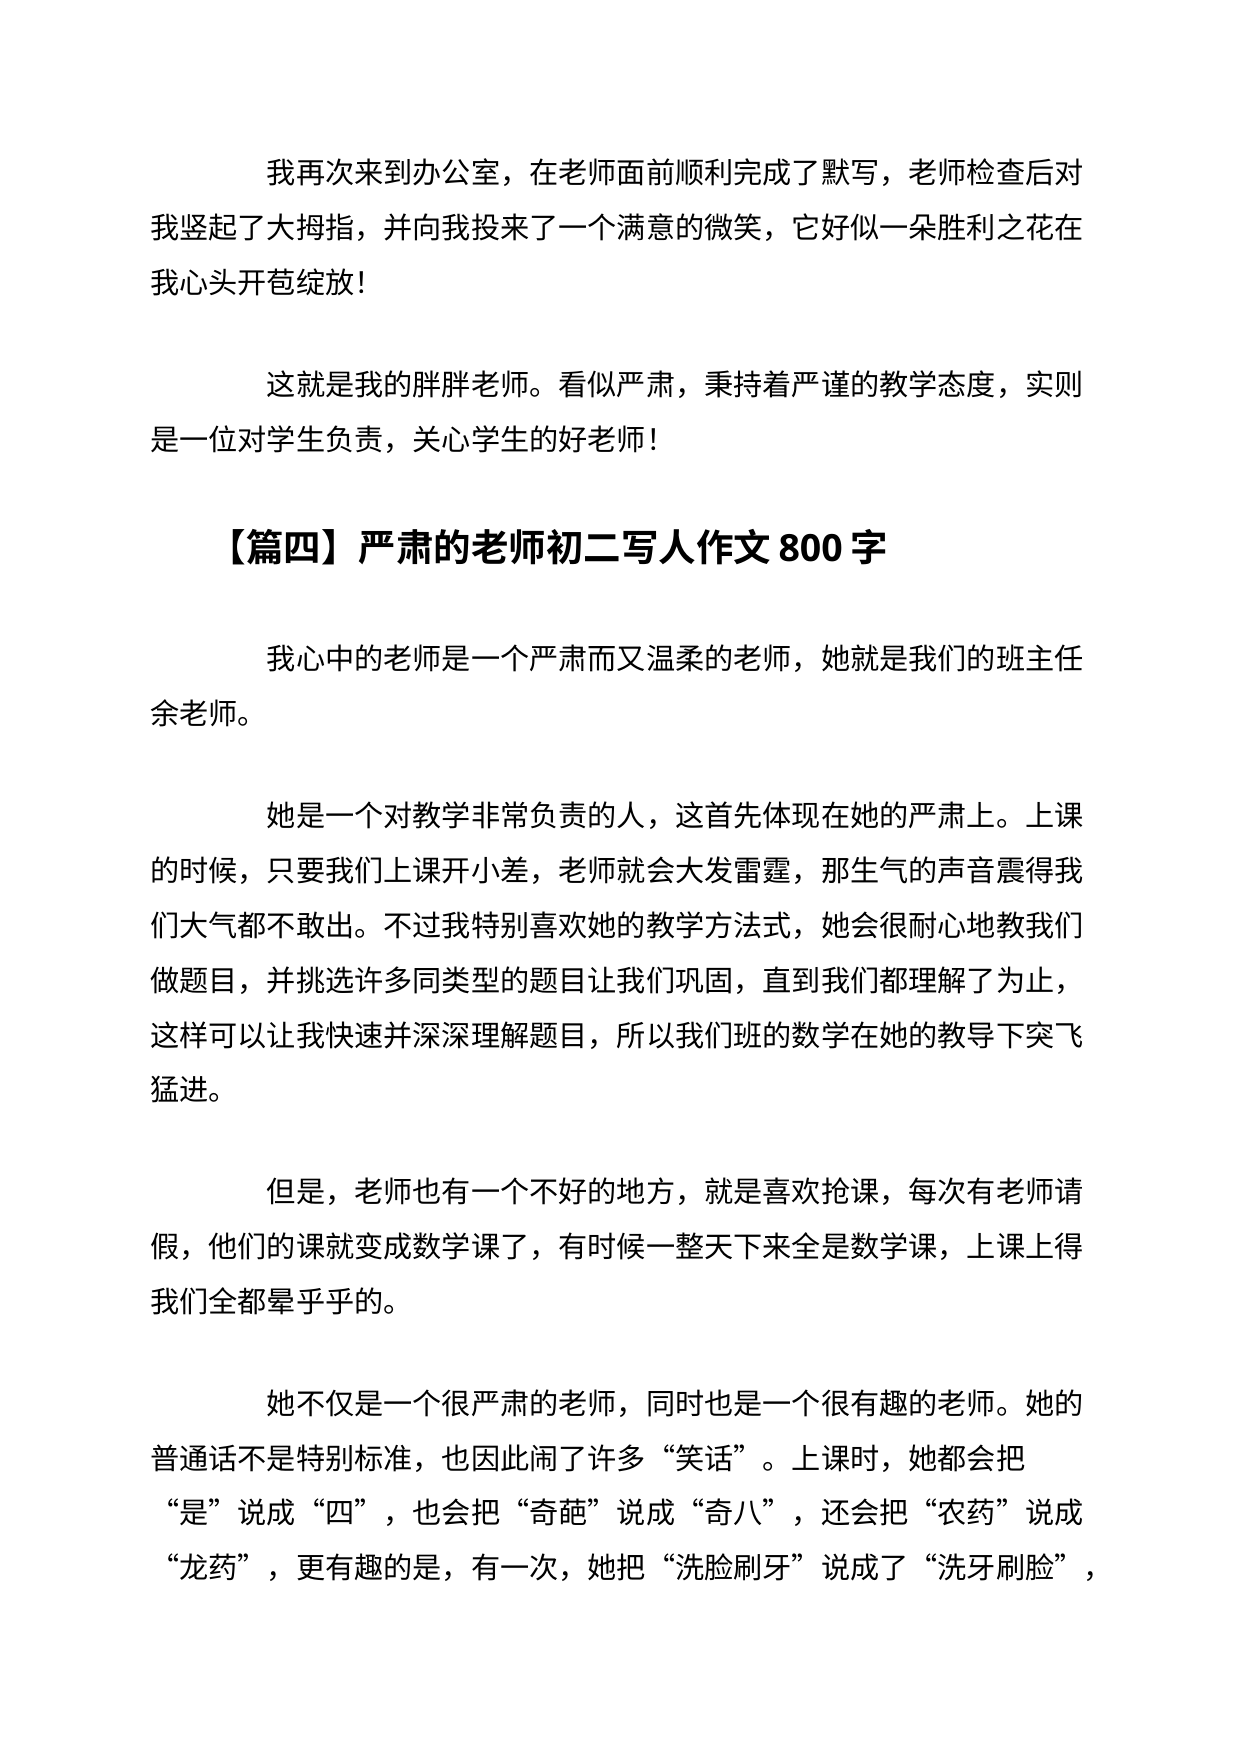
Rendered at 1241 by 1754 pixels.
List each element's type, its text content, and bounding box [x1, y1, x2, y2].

text 这就是我的胖胖老师。看似严肃，秉持着严谨的教学态度，实则是一位对学生负责，关心学生的好老师！ [150, 362, 1090, 459]
text 我心中的老师是一个严肃而又温柔的老师，她就是我们的班主任余老师。 [150, 636, 1090, 733]
text 她是一个对教学非常负责的人，这首先体现在她的严肃上。上课的时候，只要我们上课开小差，老师就会大发雷霆，那生气的声音震得我们大气都不敢出。不过我特别喜欢她的教学方法式，她会很耐心地教我们做题目，并挑选许多同类型的题目让我们巩固，直到我们都理解了为止，这样可以让我快速并深深理解题目，所以我们班的数学在她的教导下突飞猛进。 [150, 792, 1090, 1109]
text 【篇四】严肃的老师初二写人作文800字 [150, 518, 1090, 573]
text 我再次来到办公室，在老师面前顺利完成了默写，老师检查后对我竖起了大拇指，并向我投来了一个满意的微笑，它好似一朵胜利之花在我心头开苞绽放！ [150, 150, 1090, 302]
text 但是，老师也有一个不好的地方，就是喜欢抢课，每次有老师请假，他们的课就变成数学课了，有时候一整天下来全是数学课，上课上得我们全都晕乎乎的。 [150, 1169, 1090, 1321]
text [150, 1380, 1090, 1587]
